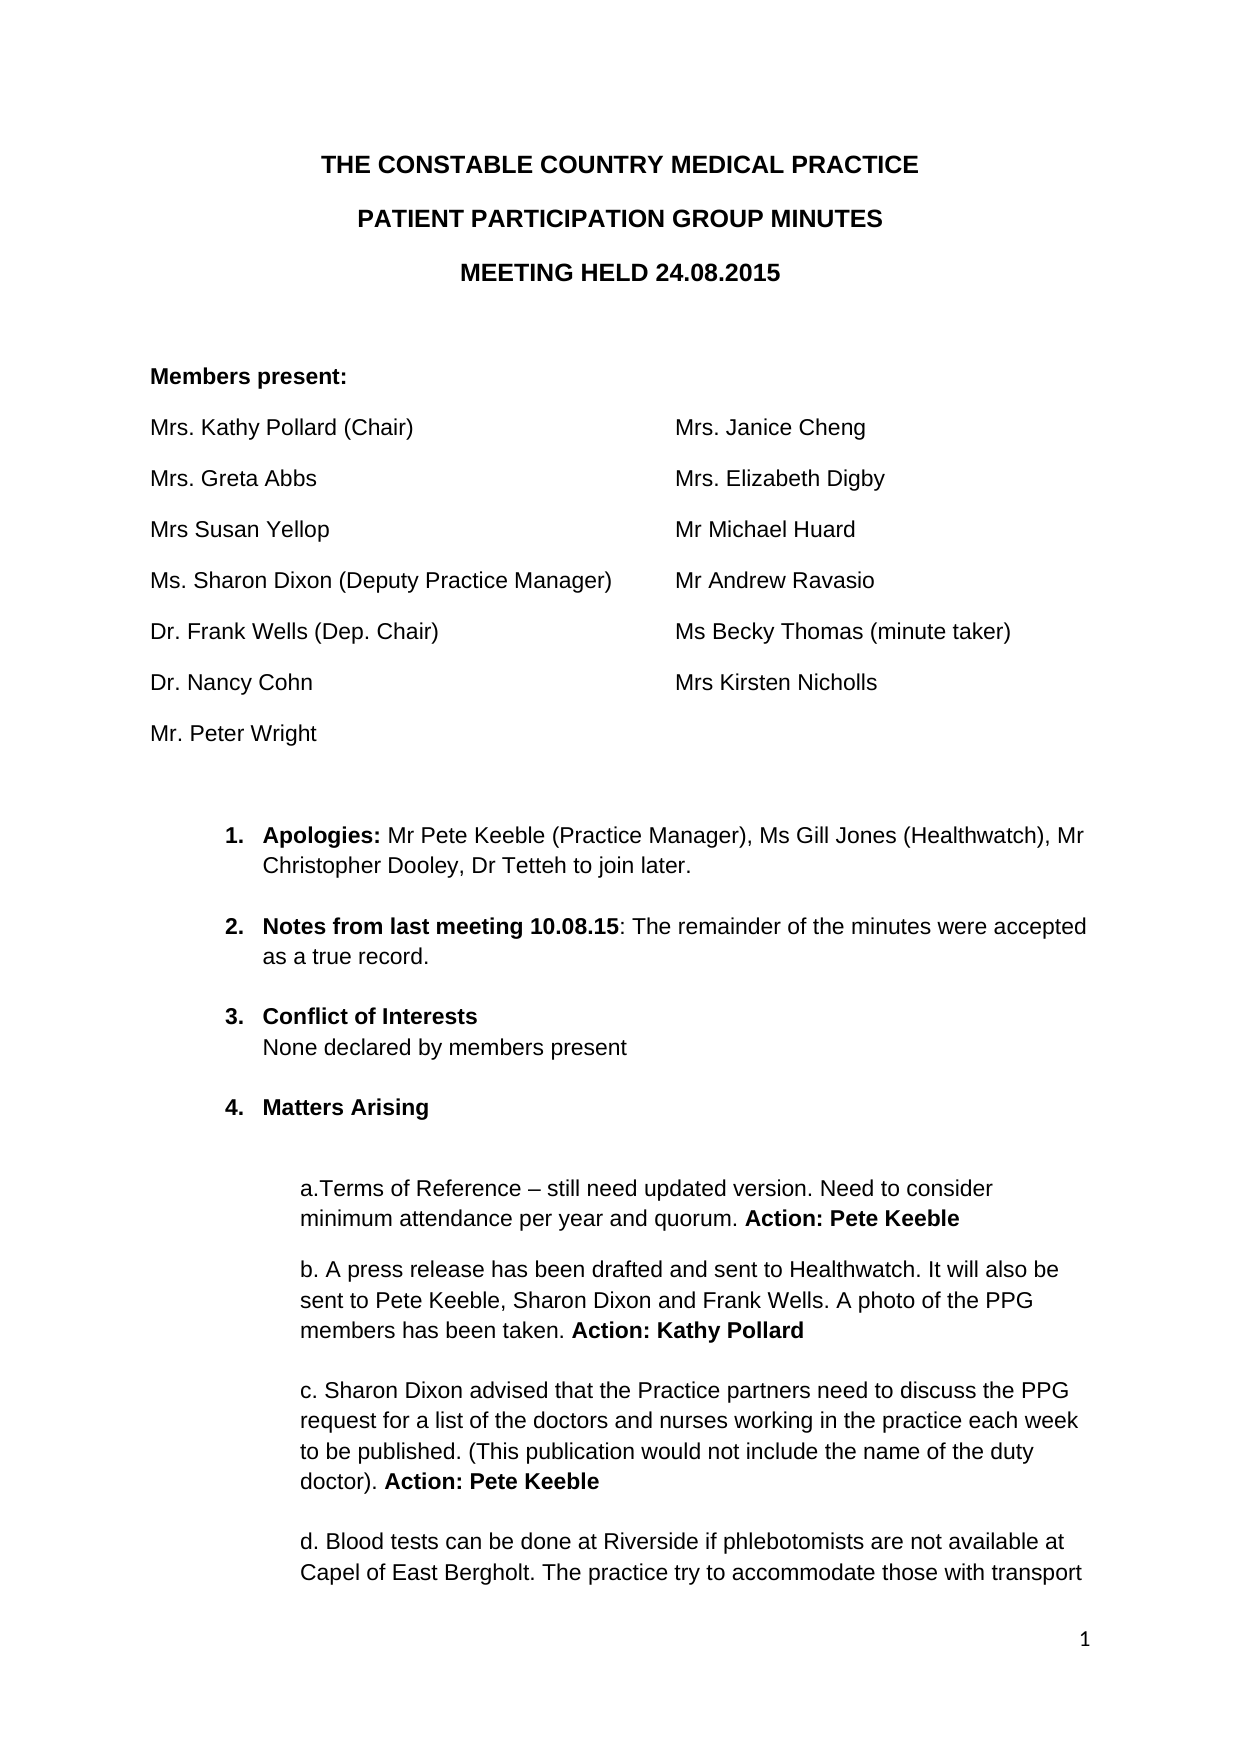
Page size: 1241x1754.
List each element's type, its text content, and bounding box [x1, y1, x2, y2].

text Mrs. Greta Abbs Mrs. Elizabeth Digby [150, 465, 1090, 491]
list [300, 1528, 1090, 1585]
list Conflict of Interests [225, 1003, 1090, 1029]
text Dr. Frank Wells (Dep. Chair) Ms Becky Thomas (minute taker) [150, 618, 1090, 644]
text PATIENT PARTICIPATION GROUP MINUTES [150, 204, 1090, 233]
text Dr. Nancy Cohn Mrs Kirsten Nicholls [150, 669, 1090, 695]
text Mrs. Kathy Pollard (Chair) Mrs. Janice Cheng [150, 414, 1090, 440]
list Notes from last meeting 10.08.15: The remainder of the minutes were accepted as a true record. [225, 913, 1090, 969]
text Mrs Susan Yellop Mr Michael Huard [150, 516, 1090, 542]
text a.Terms of Reference – still need updated version. Need to consider minimum attendance per year and quorum. Action: Pete Keeble [300, 1175, 1090, 1232]
list None declared by members present [262, 1033, 1090, 1060]
text MEETING HELD 24.08.2015 [150, 258, 1090, 286]
text Ms. Sharon Dixon (Deputy Practice Manager) Mr Andrew Ravasio [150, 567, 1090, 593]
list Matters Arising [225, 1094, 1090, 1120]
list c. Sharon Dixon advised that the Practice partners need to discuss the PPG request for a list of the doctors and nurses working in the practice each week to be published. (This publication would not include the name of the duty doctor). Action: Pete Keeble [300, 1377, 1090, 1494]
text Mr. Peter Wright [150, 720, 1090, 746]
list b. A press release has been drafted and sent to Healthwatch. It will also be sent to Pete Keeble, Sharon Dixon and Frank Wells. A photo of the PPG members has been taken. Action: Kathy Pollard [300, 1256, 1090, 1343]
text Members present: [150, 363, 1090, 389]
list Apologies: Mr Pete Keeble (Practice Manager), Ms Gill Jones (Healthwatch), Mr Christopher Dooley, Dr Tetteh to join later. [225, 822, 1090, 878]
text THE CONSTABLE COUNTRY MEDICAL PRACTICE [150, 150, 1090, 179]
